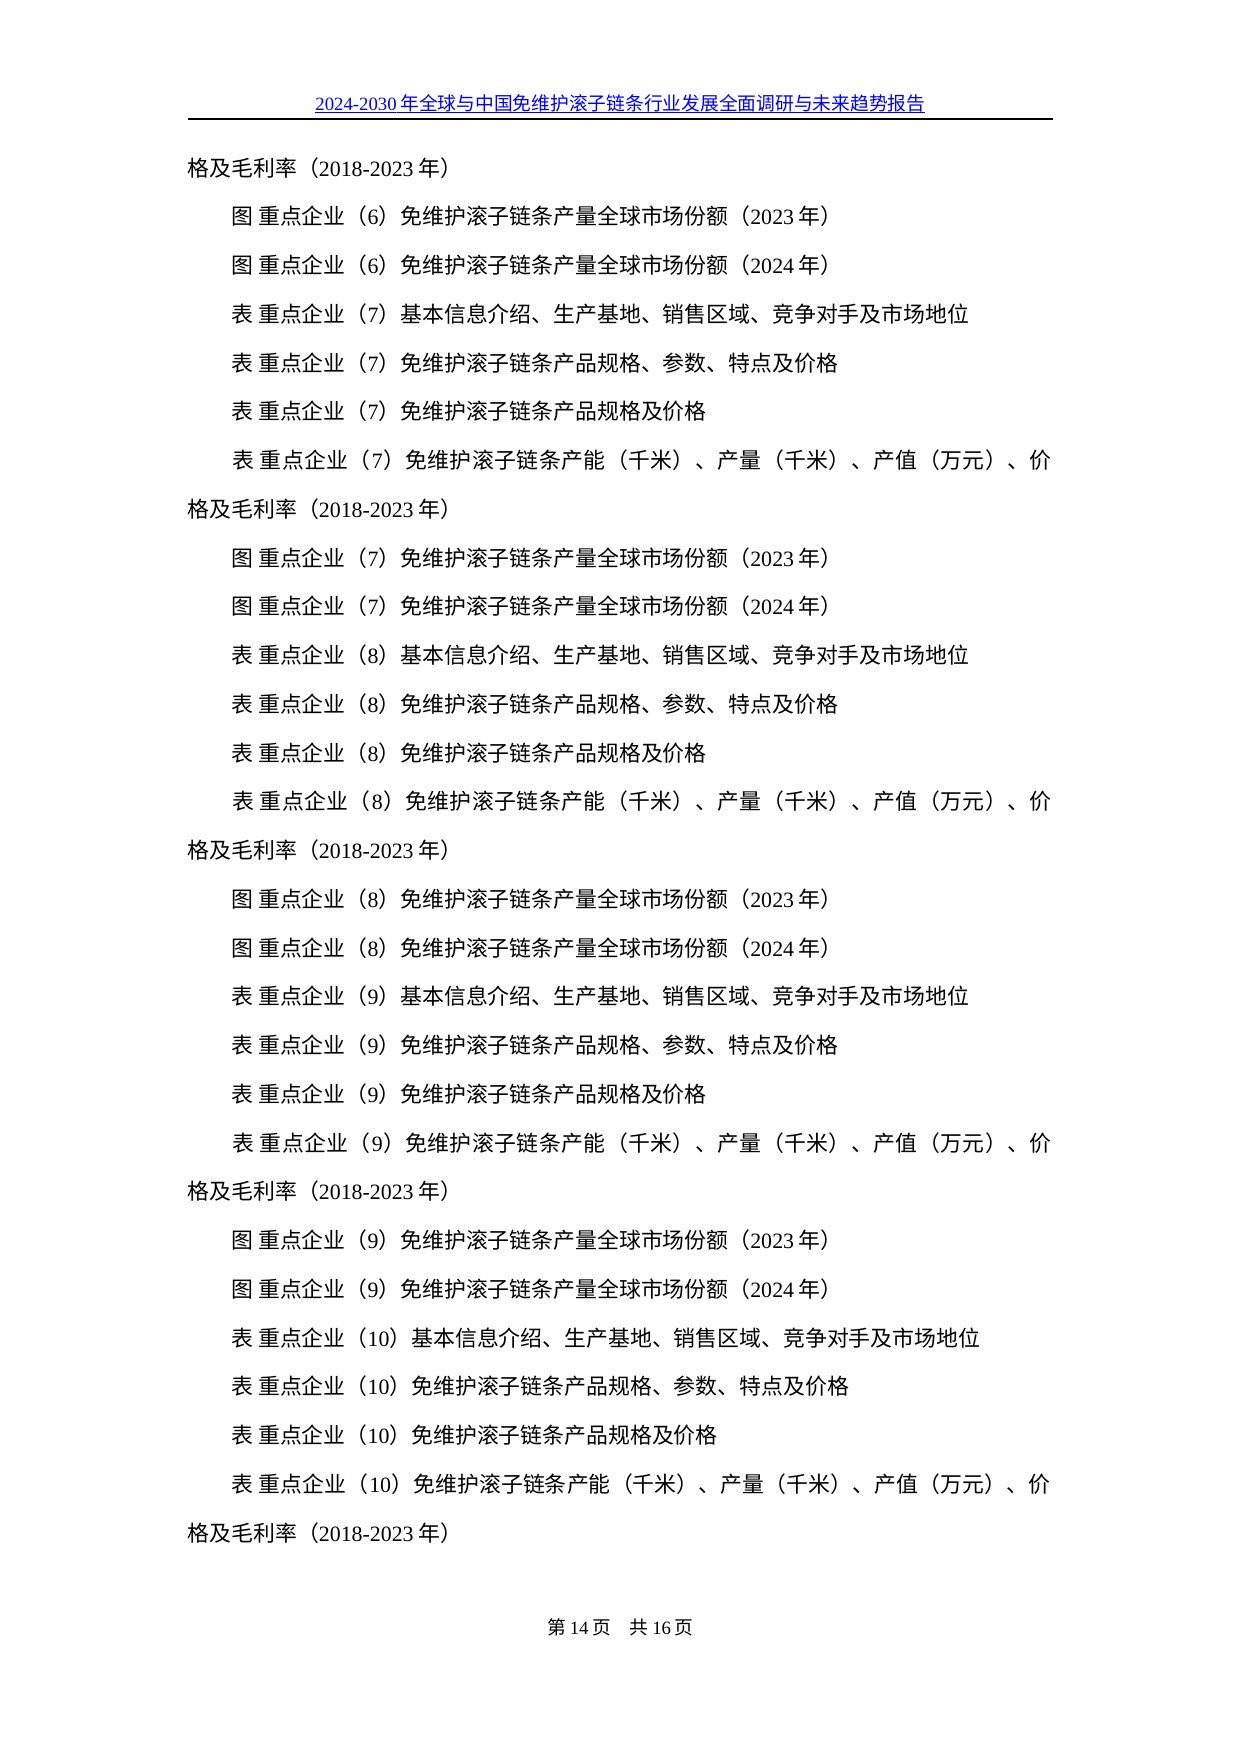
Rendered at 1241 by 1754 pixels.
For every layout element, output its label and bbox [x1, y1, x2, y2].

text [187, 150, 1053, 1548]
